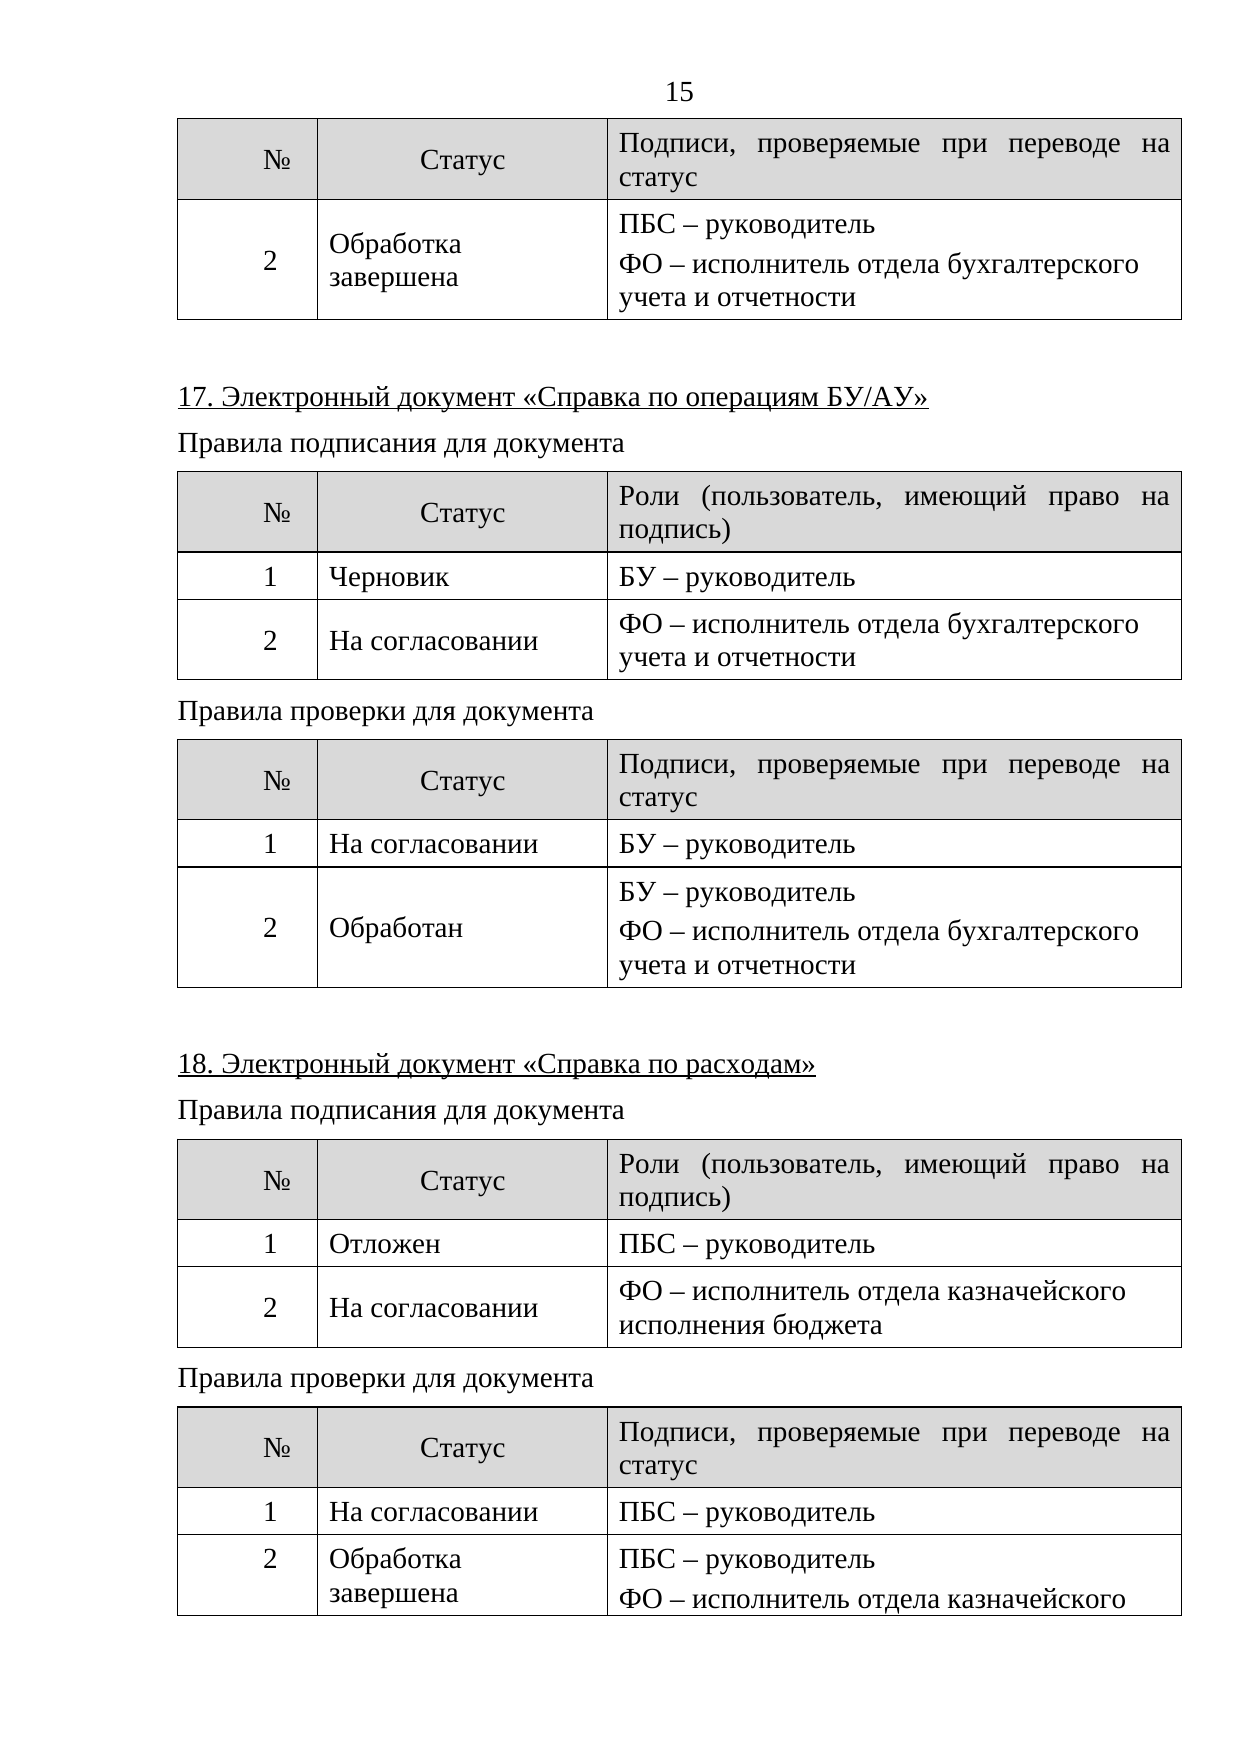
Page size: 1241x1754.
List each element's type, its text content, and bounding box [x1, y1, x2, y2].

table_header Роли (пользователь, имеющий право на подпись) [608, 1140, 1181, 1219]
table_header Подписи, проверяемые при переводе на статус [608, 740, 1181, 819]
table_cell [608, 1535, 1181, 1615]
table_header Статус [318, 1140, 607, 1219]
table_header Статус [318, 740, 607, 819]
table_header № [178, 472, 317, 551]
table_cell 1 [178, 1220, 317, 1266]
table_cell На согласовании [318, 1488, 607, 1534]
table_cell 2 [178, 1267, 317, 1347]
text Правила подписания для документа [177, 425, 1181, 458]
text 17. Электронный документ «Справка по операциям БУ/АУ» [177, 379, 1181, 412]
table_header Роли (пользователь, имеющий право на подпись) [608, 472, 1181, 551]
table_cell На согласовании [318, 820, 607, 866]
table_cell ПБС – руководитель [608, 1220, 1181, 1266]
table_cell Обработка завершена [318, 1535, 607, 1615]
text Правила подписания для документа [177, 1092, 1181, 1126]
text Правила проверки для документа [177, 693, 1181, 726]
table_cell ФО – исполнитель отдела казначейского исполнения бюджета [608, 1267, 1181, 1347]
table_header № [178, 1408, 317, 1487]
table_cell 1 [178, 1488, 317, 1534]
table_header Статус [318, 1408, 607, 1487]
table_cell Черновик [318, 553, 607, 598]
table_cell 2 [178, 200, 317, 319]
table_cell Обработан [318, 868, 607, 987]
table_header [608, 1408, 1181, 1487]
table_cell БУ – руководитель ФО – исполнитель отдела бухгалтерского учета и отчетности [608, 868, 1181, 987]
table_cell БУ – руководитель [608, 820, 1181, 866]
table_cell БУ – руководитель [608, 553, 1181, 598]
table_cell 1 [178, 553, 317, 598]
text 18. Электронный документ «Справка по расходам» [177, 1046, 1181, 1080]
table_cell На согласовании [318, 1267, 607, 1347]
text Правила проверки для документа [177, 1360, 1181, 1394]
table_header Статус [318, 119, 607, 199]
table_cell ФО – исполнитель отдела бухгалтерского учета и отчетности [608, 600, 1181, 679]
table_header № [178, 1140, 317, 1219]
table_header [608, 119, 1181, 199]
table_header № [178, 119, 317, 199]
table_cell 2 [178, 1535, 317, 1615]
table_cell 2 [178, 600, 317, 679]
table_cell ПБС – руководитель [608, 1488, 1181, 1534]
table_header Статус [318, 472, 607, 551]
table_cell 2 [178, 868, 317, 987]
table_cell ПБС – руководитель ФО – исполнитель отдела бухгалтерского учета и отчетности [608, 200, 1181, 319]
table_cell 1 [178, 820, 317, 866]
table_cell На согласовании [318, 600, 607, 679]
table_cell Отложен [318, 1220, 607, 1266]
table_cell Обработка завершена [318, 200, 607, 319]
table_header № [178, 740, 317, 819]
